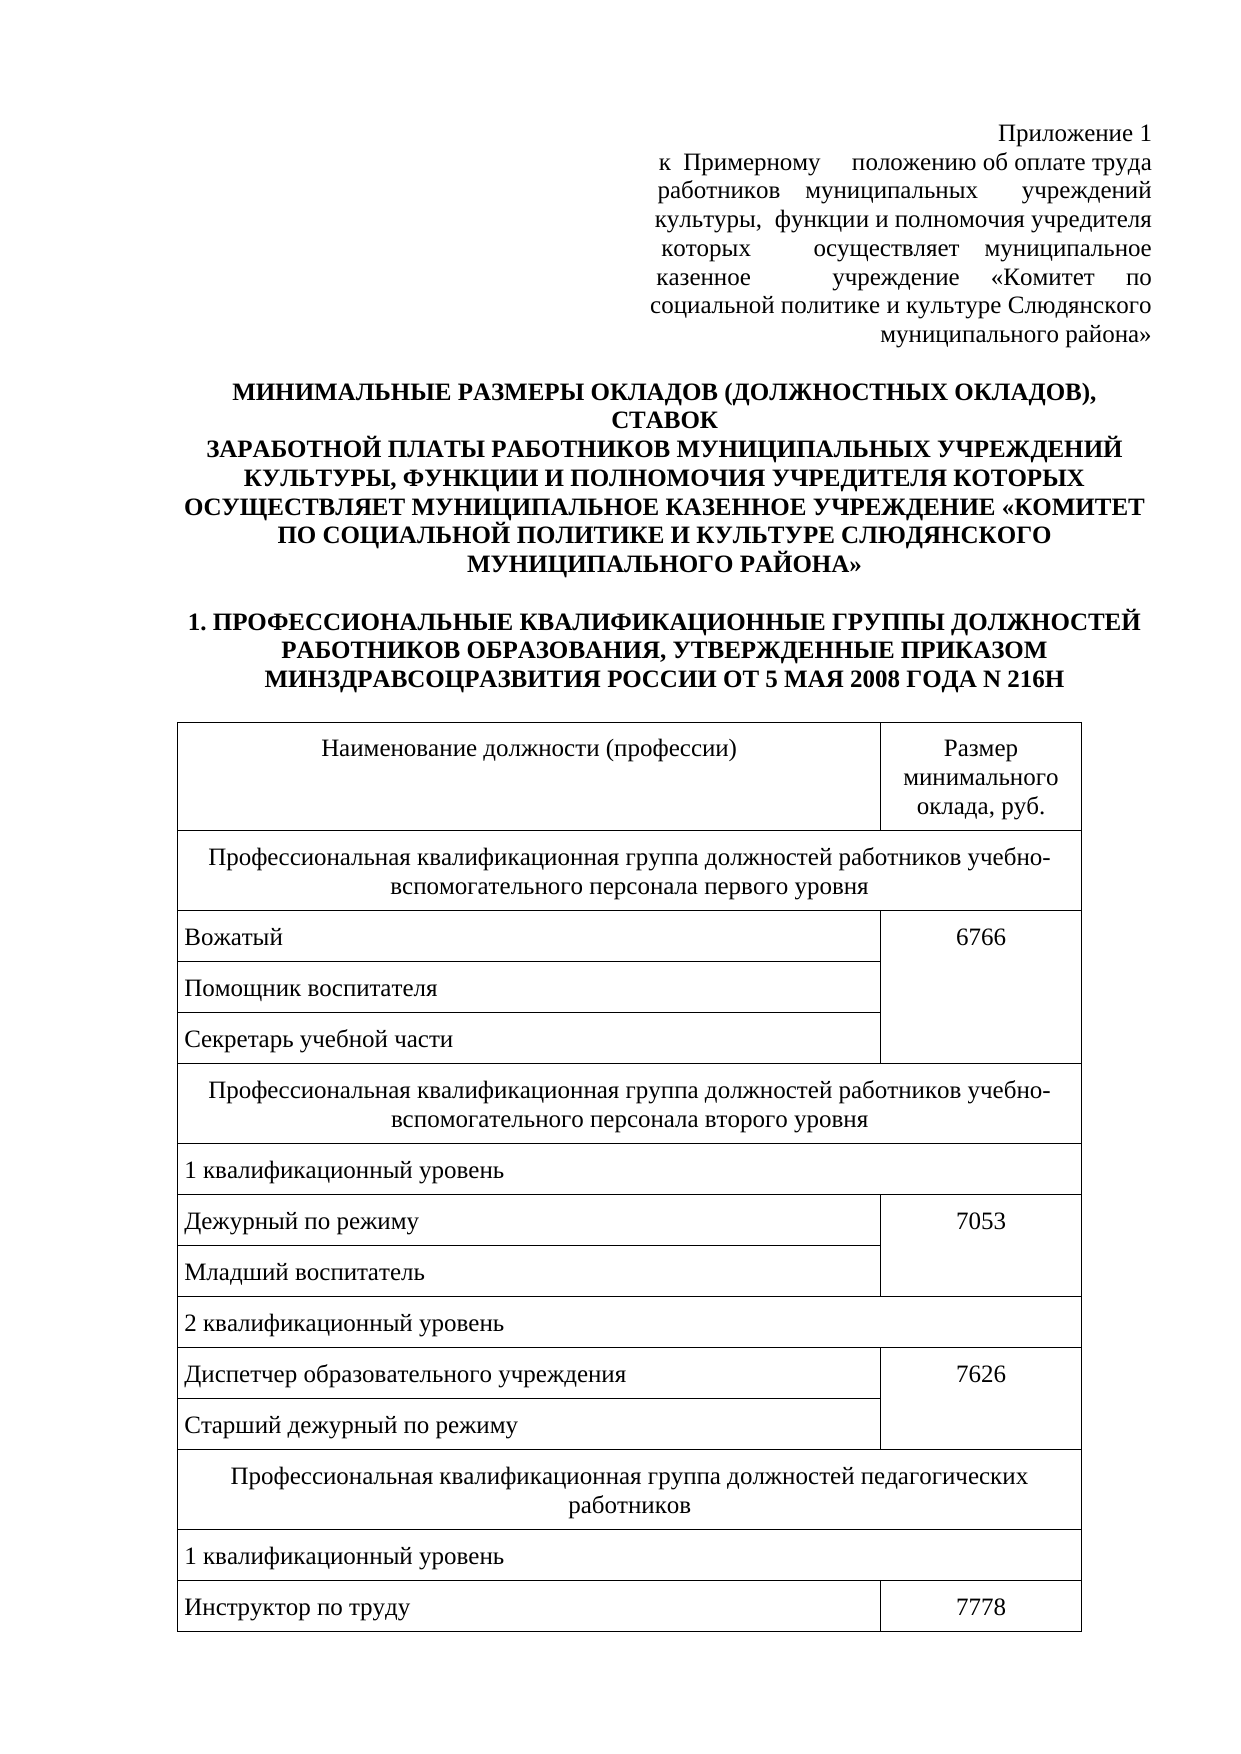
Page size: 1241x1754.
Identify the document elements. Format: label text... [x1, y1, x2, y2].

text РАБОТНИКОВ ОБРАЗОВАНИЯ, УТВЕРЖДЕННЫЕ ПРИКАЗОМ [177, 636, 1152, 664]
text к Примерному положению об оплате труда [177, 147, 1152, 176]
text культуры, функции и полномочия учредителя [177, 204, 1152, 233]
table_cell 1 квалификационный уровень [178, 1530, 1081, 1580]
text муниципального района» [177, 319, 1152, 348]
table_cell 1 квалификационный уровень [178, 1144, 1081, 1194]
table_cell Дежурный по режиму [178, 1195, 880, 1245]
text Приложение 1 [177, 118, 1152, 147]
table_cell Инструктор по труду [178, 1581, 880, 1631]
text работников муниципальных учреждений [177, 176, 1152, 204]
table_cell 6766 [881, 911, 1081, 1063]
table_cell 7053 [881, 1195, 1081, 1296]
table_cell Профессиональная квалификационная группа должностей педагогических работников [178, 1450, 1081, 1529]
table_cell Диспетчер образовательного учреждения [178, 1348, 880, 1398]
text социальной политике и культуре Слюдянского [177, 291, 1152, 319]
text МИНИМАЛЬНЫЕ РАЗМЕРЫ ОКЛАДОВ (ДОЛЖНОСТНЫХ ОКЛАДОВ), СТАВОК [177, 377, 1152, 434]
table_cell Младший воспитатель [178, 1246, 880, 1296]
text 1. ПРОФЕССИОНАЛЬНЫЕ КВАЛИФИКАЦИОННЫЕ ГРУППЫ ДОЛЖНОСТЕЙ [177, 607, 1152, 636]
table_header Наименование должности (профессии) [178, 723, 880, 830]
table_cell 7626 [881, 1348, 1081, 1449]
table_cell Секретарь учебной части [178, 1013, 880, 1063]
text ЗАРАБОТНОЙ ПЛАТЫ РАБОТНИКОВ МУНИЦИПАЛЬНЫХ УЧРЕЖДЕНИЙ [177, 434, 1152, 463]
text МИНЗДРАВСОЦРАЗВИТИЯ РОССИИ ОТ 5 МАЯ 2008 ГОДА N 216Н [177, 664, 1152, 693]
table_cell Профессиональная квалификационная группа должностей работников учебно-вспомогательного персонала первого уровня [178, 831, 1081, 910]
table_cell Помощник воспитателя [178, 962, 880, 1012]
text казенное учреждение «Комитет по [177, 262, 1152, 291]
text КУЛЬТУРЫ, ФУНКЦИИ И ПОЛНОМОЧИЯ УЧРЕДИТЕЛЯ КОТОРЫХ ОСУЩЕСТВЛЯЕТ МУНИЦИПАЛЬНОЕ КАЗЕННОЕ УЧРЕЖДЕНИЕ «КОМИТЕТ ПО СОЦИАЛЬНОЙ ПОЛИТИКЕ И КУЛЬТУРЕ СЛЮДЯНСКОГО МУНИЦИПАЛЬНОГО РАЙОНА» [177, 463, 1152, 578]
text которых осуществляет муниципальное [177, 233, 1152, 262]
table_cell 2 квалификационный уровень [178, 1297, 1081, 1347]
table_cell Старший дежурный по режиму [178, 1399, 880, 1449]
table_header Размер минимального оклада, руб. [881, 723, 1081, 830]
table_cell Вожатый [178, 911, 880, 961]
table_cell Профессиональная квалификационная группа должностей работников учебно-вспомогательного персонала второго уровня [178, 1064, 1081, 1143]
table_cell 7778 [881, 1581, 1081, 1631]
